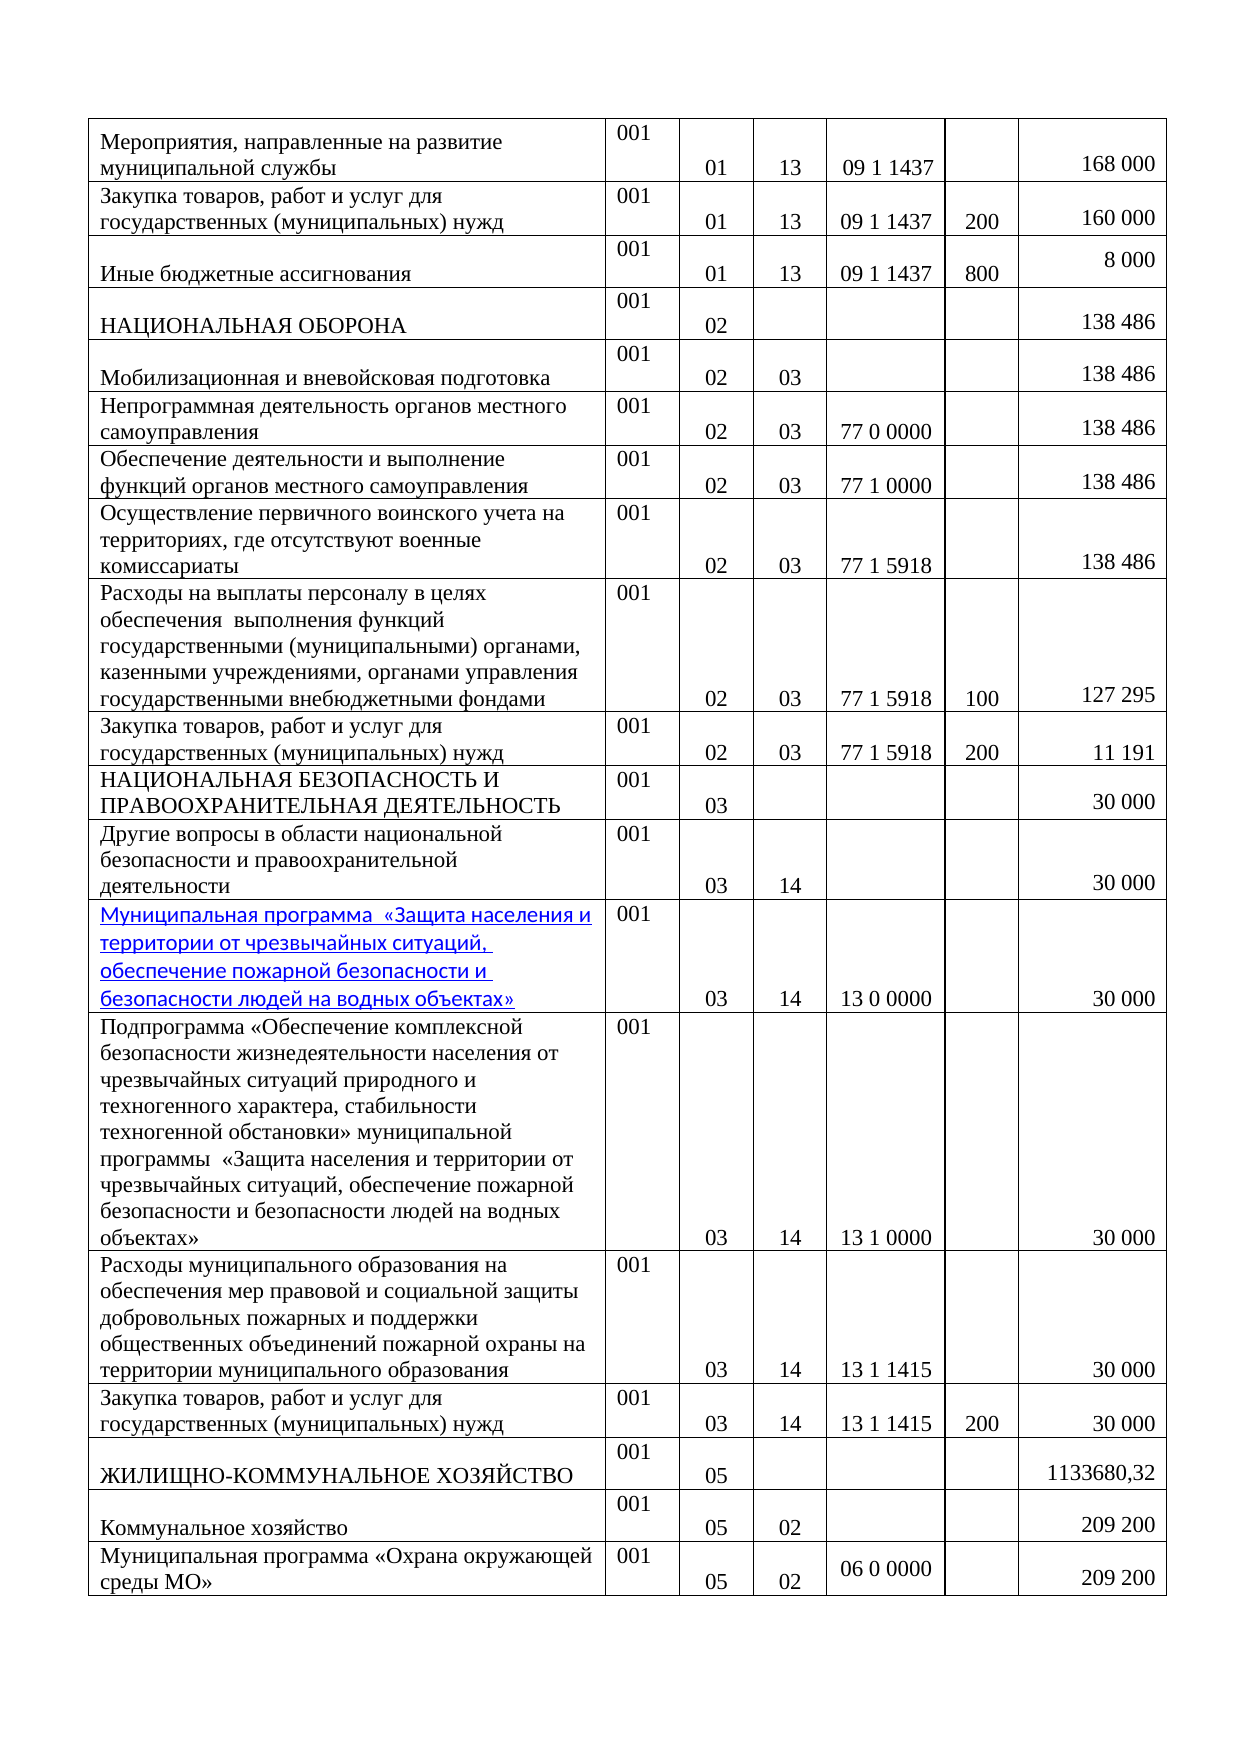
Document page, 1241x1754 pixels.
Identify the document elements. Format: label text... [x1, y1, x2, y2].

table_cell [827, 766, 944, 819]
table_cell 03 [754, 446, 826, 498]
table_cell 02 [680, 499, 753, 578]
table_cell 001 [606, 1490, 679, 1541]
table_cell 209 200 [1019, 1542, 1166, 1594]
table_cell [946, 1490, 1018, 1541]
table_cell Другие вопросы в области национальной безопасности и правоохранительной деятельности [89, 820, 605, 899]
table_cell [827, 288, 944, 339]
table_cell Коммунальное хозяйство [89, 1490, 605, 1541]
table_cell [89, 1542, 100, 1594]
table_cell 13 [754, 182, 826, 234]
table_cell [946, 340, 1018, 391]
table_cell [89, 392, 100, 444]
table_cell 01 [680, 236, 753, 287]
table_cell 03 [754, 499, 826, 578]
table_cell [946, 766, 1018, 819]
table_cell [946, 820, 1018, 899]
table_cell 77 1 5918 [827, 499, 944, 578]
table_cell 1133680,32 [1019, 1438, 1166, 1489]
table_cell 30 000 [1019, 900, 1166, 1012]
table_cell 001 [606, 1251, 679, 1383]
table_cell 001 [606, 288, 679, 339]
table_cell 03 [754, 340, 826, 391]
table_cell 200 [946, 712, 1018, 765]
table_cell 03 [680, 766, 753, 819]
table_cell 77 0 0000 [827, 392, 944, 444]
table_cell 001 [606, 182, 679, 234]
table_cell [754, 288, 826, 339]
table_cell 30 000 [1019, 820, 1166, 899]
table_cell ЖИЛИЩНО-КОММУНАЛЬНОЕ ХОЗЯЙСТВО [89, 1438, 605, 1489]
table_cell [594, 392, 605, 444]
table_cell 03 [680, 1384, 753, 1437]
table_cell 800 [946, 236, 1018, 287]
table_cell Мобилизационная и вневойсковая подготовка [89, 340, 605, 391]
table_cell 14 [754, 1013, 826, 1250]
table_cell 138 486 [1019, 446, 1166, 498]
table_cell 05 [680, 1490, 753, 1541]
table_cell 02 [680, 340, 753, 391]
table_cell 001 [606, 1013, 679, 1250]
table_cell [946, 1251, 1018, 1383]
table_cell 02 [754, 1542, 826, 1594]
table_cell Закупка товаров, работ и услуг для государственных (муниципальных) нужд [89, 712, 605, 765]
table_cell 001 [606, 340, 679, 391]
table_cell 209 200 [1019, 1490, 1166, 1541]
table_cell Обеспечение деятельности и выполнение функций органов местного самоуправления [89, 446, 605, 498]
table_cell Осуществление первичного воинского учета на территориях, где отсутствуют военные комиссариаты [89, 499, 605, 578]
table_cell [946, 288, 1018, 339]
table_cell [827, 1490, 944, 1541]
table_cell 001 [606, 900, 679, 1012]
table_cell [946, 1438, 1018, 1489]
table_cell 001 [606, 579, 679, 711]
table_cell 13 [754, 236, 826, 287]
table_cell 30 000 [1019, 1384, 1166, 1437]
table_cell 05 [680, 1438, 753, 1489]
table_cell 03 [680, 1251, 753, 1383]
table_cell [946, 1013, 1018, 1250]
table_cell 30 000 [1019, 1013, 1166, 1250]
table_cell [946, 446, 1018, 498]
table_cell [946, 392, 1018, 444]
table_cell 001 [606, 499, 679, 578]
table_cell 13 1 0000 [827, 1013, 944, 1250]
table_cell 03 [680, 820, 753, 899]
table_cell 168 000 [1019, 119, 1166, 181]
table_cell 138 486 [1019, 288, 1166, 339]
table_cell НАЦИОНАЛЬНАЯ ОБОРОНА [89, 288, 605, 339]
table_cell 02 [680, 392, 753, 444]
table_cell 200 [946, 1384, 1018, 1437]
table_cell Расходы муниципального образования на обеспечения мер правовой и социальной защиты добровольных пожарных и поддержки общественных объединений пожарной охраны на территории муниципального образования [89, 1251, 605, 1383]
table_cell 138 486 [1019, 499, 1166, 578]
table_cell 8 000 [1019, 236, 1166, 287]
table_cell 30 000 [1019, 766, 1166, 819]
table_cell [827, 1438, 944, 1489]
table_cell [946, 900, 1018, 1012]
table_cell 001 [606, 820, 679, 899]
table_cell 06 0 0000 [827, 1542, 944, 1594]
table_cell [946, 1542, 1018, 1594]
table_cell 001 [606, 119, 679, 181]
table_cell [827, 340, 944, 391]
table_cell 14 [754, 1251, 826, 1383]
table_cell 09 1 1437 [827, 119, 944, 181]
table_cell Муниципальная программа «Защита населения и территории от чрезвычайных ситуаций, обеспечение пожарной безопасности и безопасности людей на водных объектах» [89, 900, 605, 1012]
table_cell 01 [680, 182, 753, 234]
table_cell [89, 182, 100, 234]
table_cell [827, 820, 944, 899]
table_cell 001 [606, 236, 679, 287]
table_cell 03 [754, 392, 826, 444]
table_cell [754, 1438, 826, 1489]
table_cell Подпрограмма «Обеспечение комплексной безопасности жизнедеятельности населения от чрезвычайных ситуаций природного и техногенного характера, стабильности техногенной обстановки» муниципальной программы «Защита населения и территории от чрезвычайных ситуаций, обеспечение пожарной безопасности и безопасности людей на водных объектах» [89, 1013, 605, 1250]
table_cell 001 [606, 1438, 679, 1489]
table_cell 14 [754, 820, 826, 899]
table_cell Закупка товаров, работ и услуг для государственных (муниципальных) нужд [89, 1384, 605, 1437]
table_cell 02 [680, 446, 753, 498]
table_cell 30 000 [1019, 1251, 1166, 1383]
table_cell 001 [606, 766, 679, 819]
table_cell 200 [946, 182, 1018, 234]
table_cell 13 [754, 119, 826, 181]
table_cell 05 [680, 1542, 753, 1594]
table_cell 13 1 1415 [827, 1384, 944, 1437]
table_cell 02 [754, 1490, 826, 1541]
table_cell 001 [606, 712, 679, 765]
table_cell [946, 499, 1018, 578]
table_cell 02 [680, 288, 753, 339]
table_cell 138 486 [1019, 392, 1166, 444]
table_cell 09 1 1437 [827, 236, 944, 287]
table_cell 160 000 [1019, 182, 1166, 234]
table_cell 13 0 0000 [827, 900, 944, 1012]
table_cell 138 486 [1019, 340, 1166, 391]
table_cell Иные бюджетные ассигнования [89, 236, 605, 287]
table_cell 14 [754, 1384, 826, 1437]
table_cell 01 [680, 119, 753, 181]
table_cell 77 1 5918 [827, 712, 944, 765]
table_cell 14 [754, 900, 826, 1012]
table_cell 127 295 [1019, 579, 1166, 711]
table_cell 11 191 [1019, 712, 1166, 765]
table_cell 03 [680, 1013, 753, 1250]
table_cell 001 [606, 392, 679, 444]
table_cell 03 [680, 900, 753, 1012]
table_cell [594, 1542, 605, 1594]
table_cell 02 [680, 579, 753, 711]
table_cell 13 1 1415 [827, 1251, 944, 1383]
table_cell Мероприятия, направленные на развитие муниципальной службы [89, 119, 605, 181]
table_cell Расходы на выплаты персоналу в целях обеспечения выполнения функций государственными (муниципальными) органами, казенными учреждениями, органами управления государственными внебюджетными фондами [89, 579, 605, 711]
table_cell 001 [606, 446, 679, 498]
table_cell 03 [754, 712, 826, 765]
table_cell 77 1 5918 [827, 579, 944, 711]
table_cell 03 [754, 579, 826, 711]
table_cell 100 [946, 579, 1018, 711]
table_cell [946, 119, 1018, 181]
table_cell [754, 766, 826, 819]
table_cell 001 [606, 1384, 679, 1437]
table_cell 02 [680, 712, 753, 765]
table_cell 001 [606, 1542, 679, 1594]
table_cell 09 1 1437 [827, 182, 944, 234]
table_cell НАЦИОНАЛЬНАЯ БЕЗОПАСНОСТЬ И ПРАВООХРАНИТЕЛЬНАЯ ДЕЯТЕЛЬНОСТЬ [89, 766, 605, 819]
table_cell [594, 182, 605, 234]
table_cell 77 1 0000 [827, 446, 944, 498]
